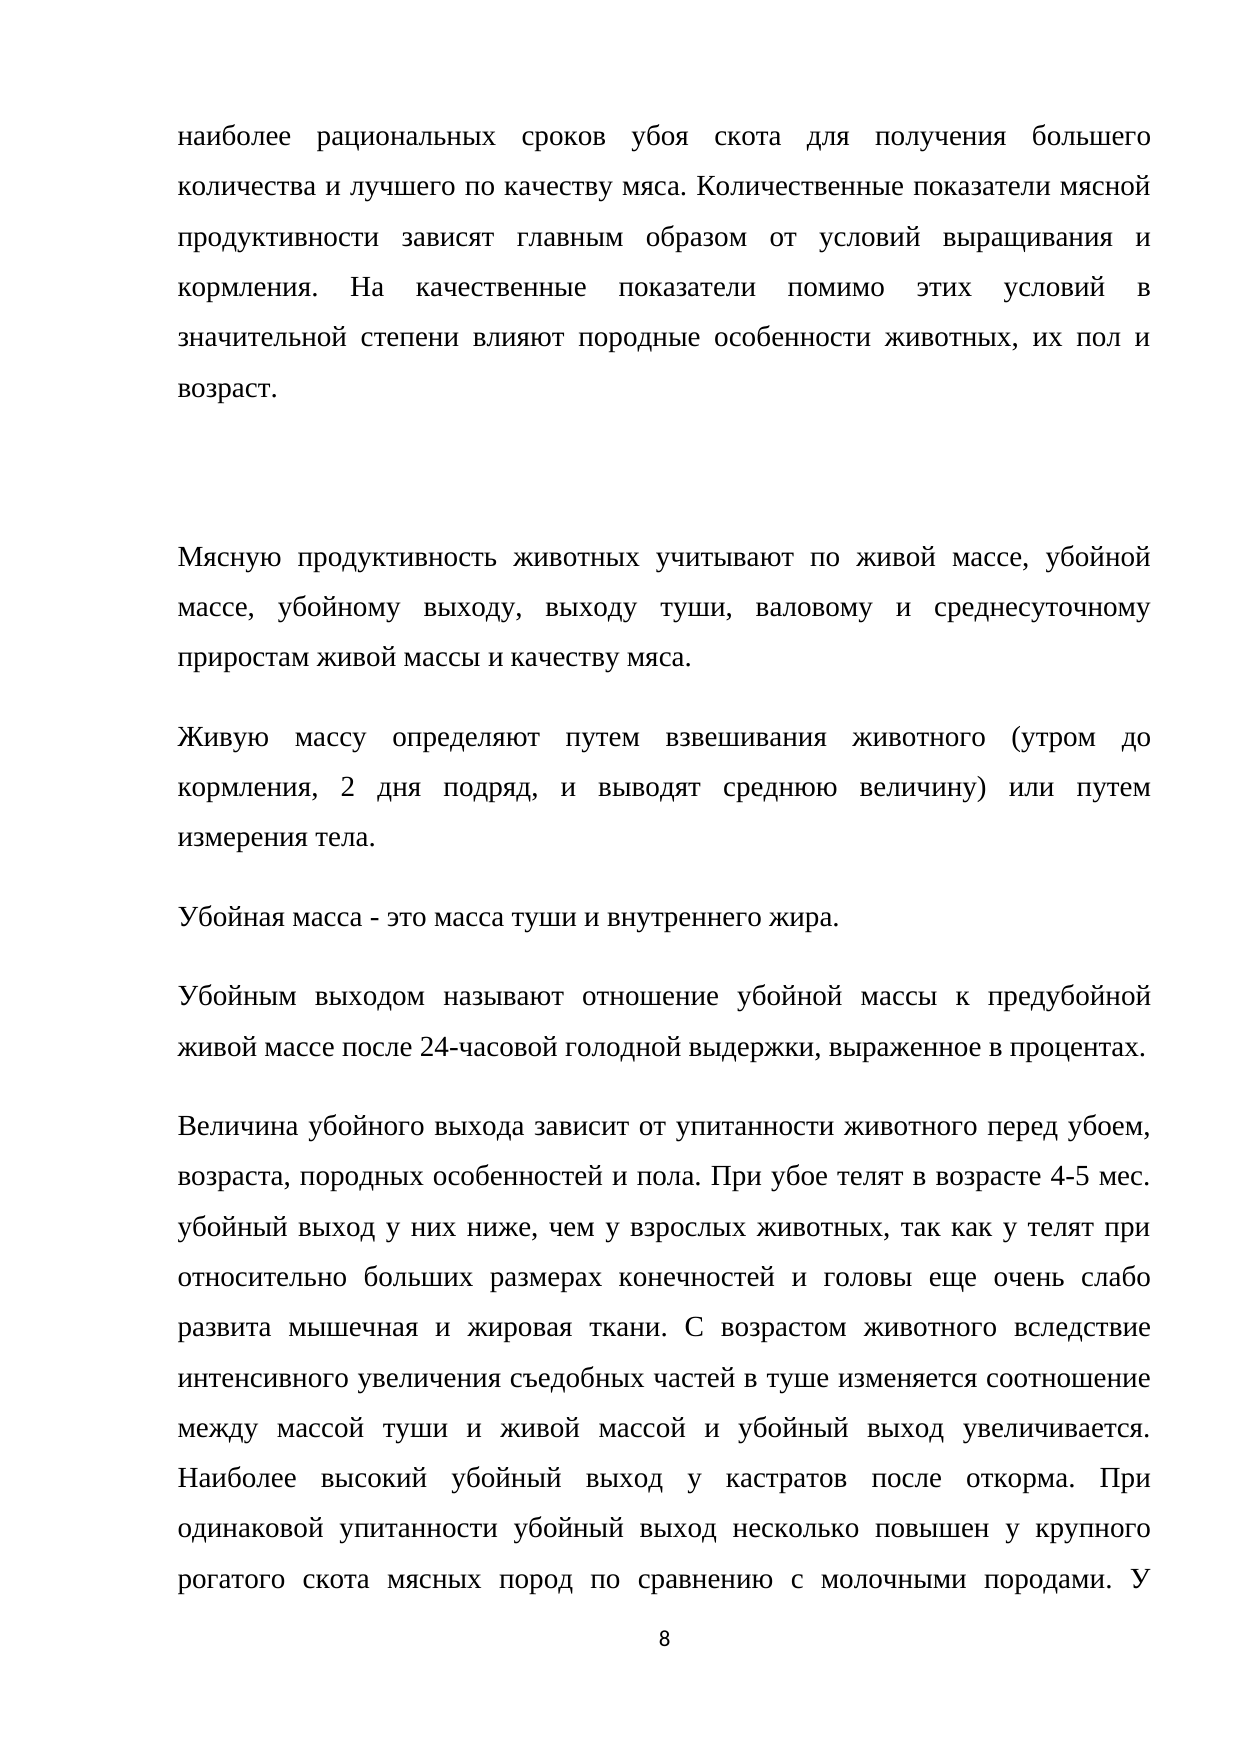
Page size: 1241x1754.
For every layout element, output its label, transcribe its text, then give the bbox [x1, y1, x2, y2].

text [177, 118, 1152, 403]
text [177, 1108, 1152, 1594]
text Убойная масса - это масса туши и внутреннего жира. [177, 899, 1152, 932]
text Живую массу определяют путем взвешивания животного (утром до кормления, 2 дня подряд, и выводят среднюю величину) или путем измерения тела. [177, 719, 1152, 853]
text Убойным выходом называют отношение убойной массы к предубойной живой массе после 24-часовой голодной выдержки, выраженное в процентах. [177, 978, 1152, 1062]
text Мясную продуктивность животных учитывают по живой массе, убойной массе, убойному выходу, выходу туши, валовому и среднесуточному приростам живой массы и качеству мяса. [177, 539, 1152, 673]
